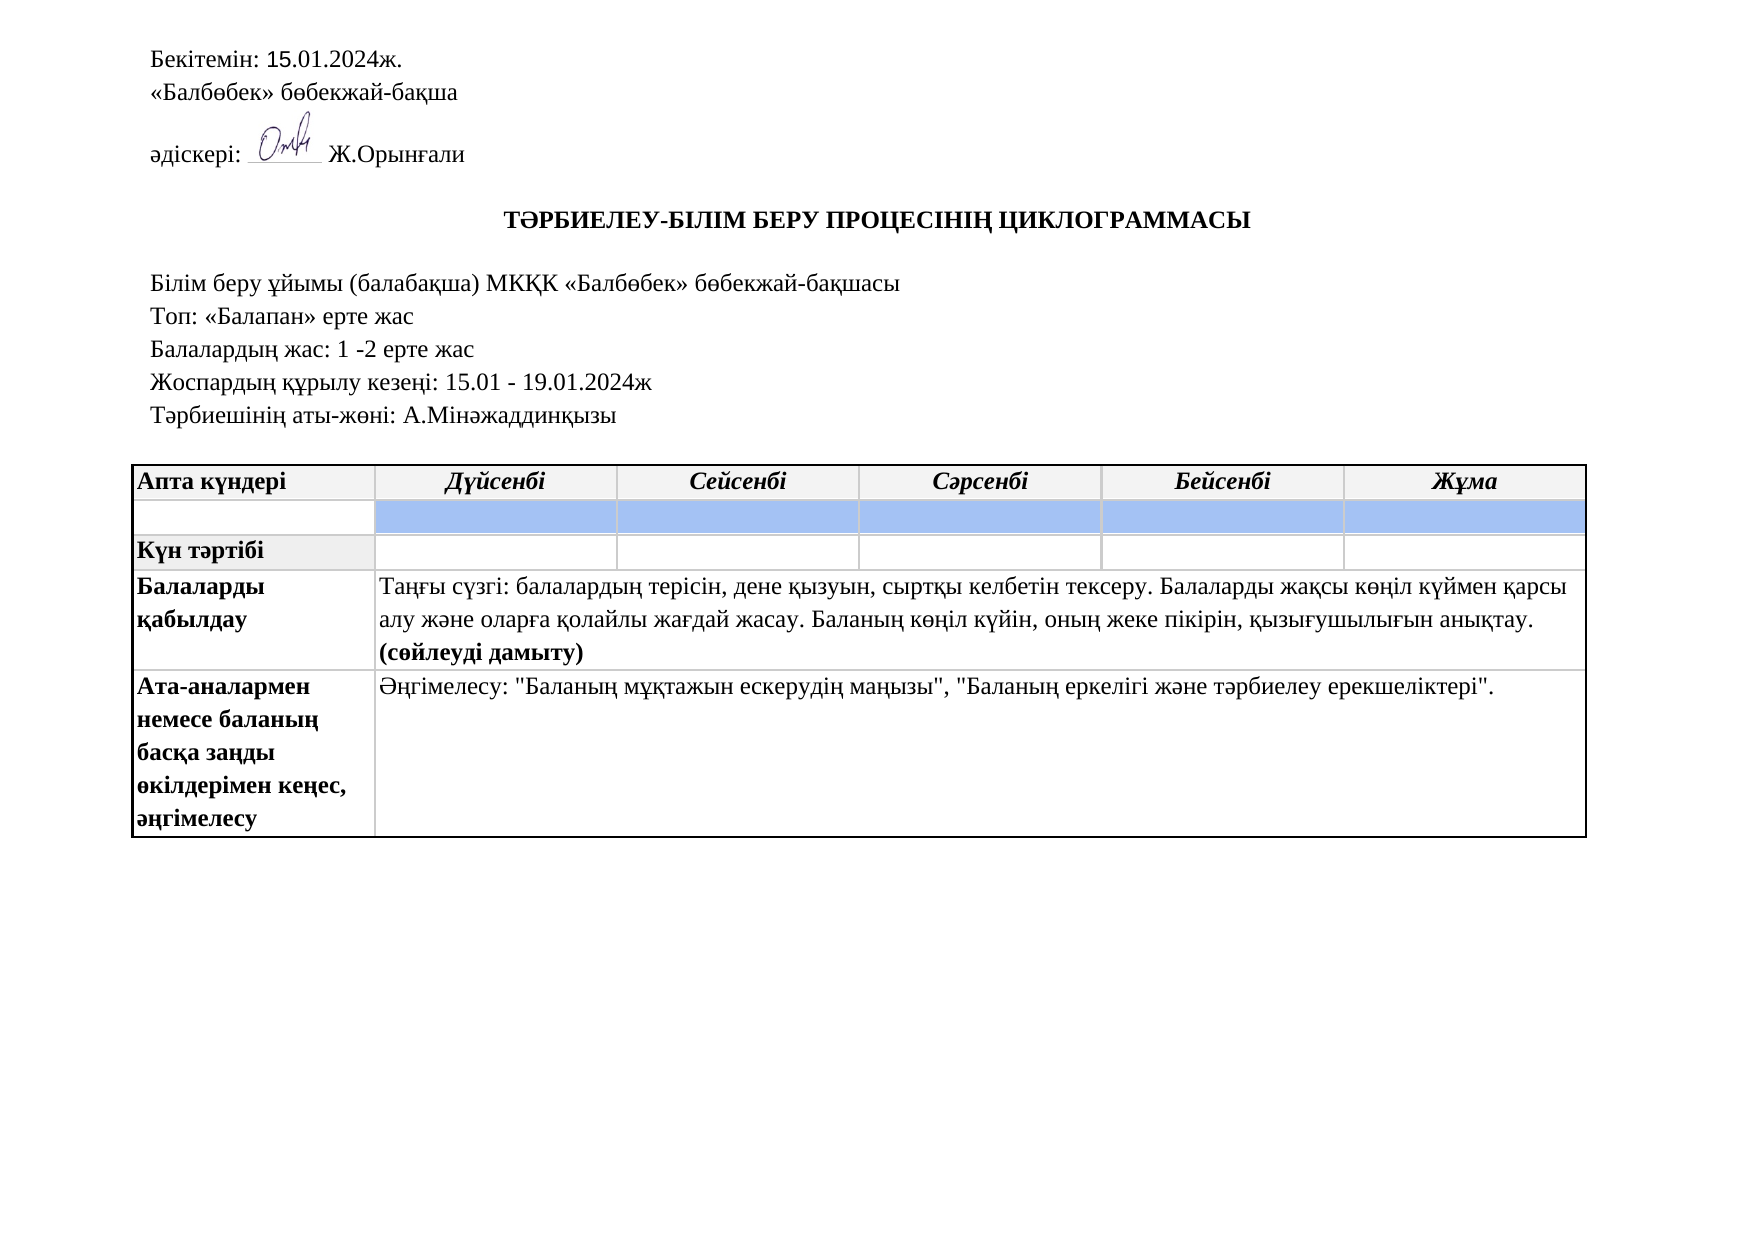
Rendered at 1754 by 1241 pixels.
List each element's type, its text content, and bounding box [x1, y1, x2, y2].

text ТӘРБИЕЛЕУ-БІЛІМ БЕРУ ПРОЦЕСІНІҢ ЦИКЛОГРАММАСЫ [150, 205, 1604, 234]
table_header Жұма [1345, 466, 1585, 498]
table_header Дүйсенбі [376, 466, 616, 498]
text Тәрбиешінің аты-жөні: А.Мінәжаддинқызы [150, 401, 1604, 429]
table_header Сәрсенбі [860, 466, 1100, 498]
table_cell [618, 501, 858, 533]
table_cell [1345, 536, 1585, 569]
table_cell [376, 501, 616, 533]
table_cell Әңгімелесу: "Баланың мұқтажын ескерудің маңызы", "Баланың еркелігі және тәрбиелеу ерекшеліктері". [376, 671, 1585, 836]
table_cell [1103, 501, 1343, 533]
text Білім беру ұйымы (балабақша) МКҚК «Балбөбек» бөбекжай-бақшасы [150, 268, 1604, 297]
table_cell Ата-аналармен немесе баланың басқа заңды өкілдерімен кеңес, әңгімелесу [134, 671, 374, 836]
table_header Сейсенбі [618, 466, 858, 498]
table_cell [376, 536, 616, 569]
table_cell [860, 501, 1100, 533]
table_header Апта күндері [134, 466, 374, 498]
table_cell Балаларды қабылдау [134, 571, 374, 669]
table_cell [134, 501, 374, 533]
text «Балбөбек» бөбекжай-бақша [150, 77, 1604, 106]
text әдіскері: Ж.Орынғали [150, 110, 1604, 168]
table_cell Таңғы сүзгі: балалардың терісін, дене қызуын, сыртқы келбетін тексеру. Балаларды жақсы көңіл күймен қарсы алу және оларға қолайлы жағдай жасау. Баланың көңіл күйін, оның жеке пікірін, қызығушылығын анықтау. (сөйлеуді дамыту) [376, 571, 1585, 669]
table_cell [618, 536, 858, 569]
text Бекітемін: 15.01.2024ж. [150, 44, 1604, 73]
text Балалардың жас: 1 -2 ерте жас [150, 334, 1604, 363]
table_header Бейсенбі [1103, 466, 1343, 498]
text Жоспардың құрылу кезеңі: 15.01 - 19.01.2024ж [150, 367, 1604, 396]
picture [247, 110, 322, 163]
table_cell [860, 536, 1100, 569]
table_cell [1103, 536, 1343, 569]
table_cell Күн тәртібі [134, 536, 374, 569]
text Топ: «Балапан» ерте жас [150, 301, 1604, 330]
table_cell [1345, 501, 1585, 533]
